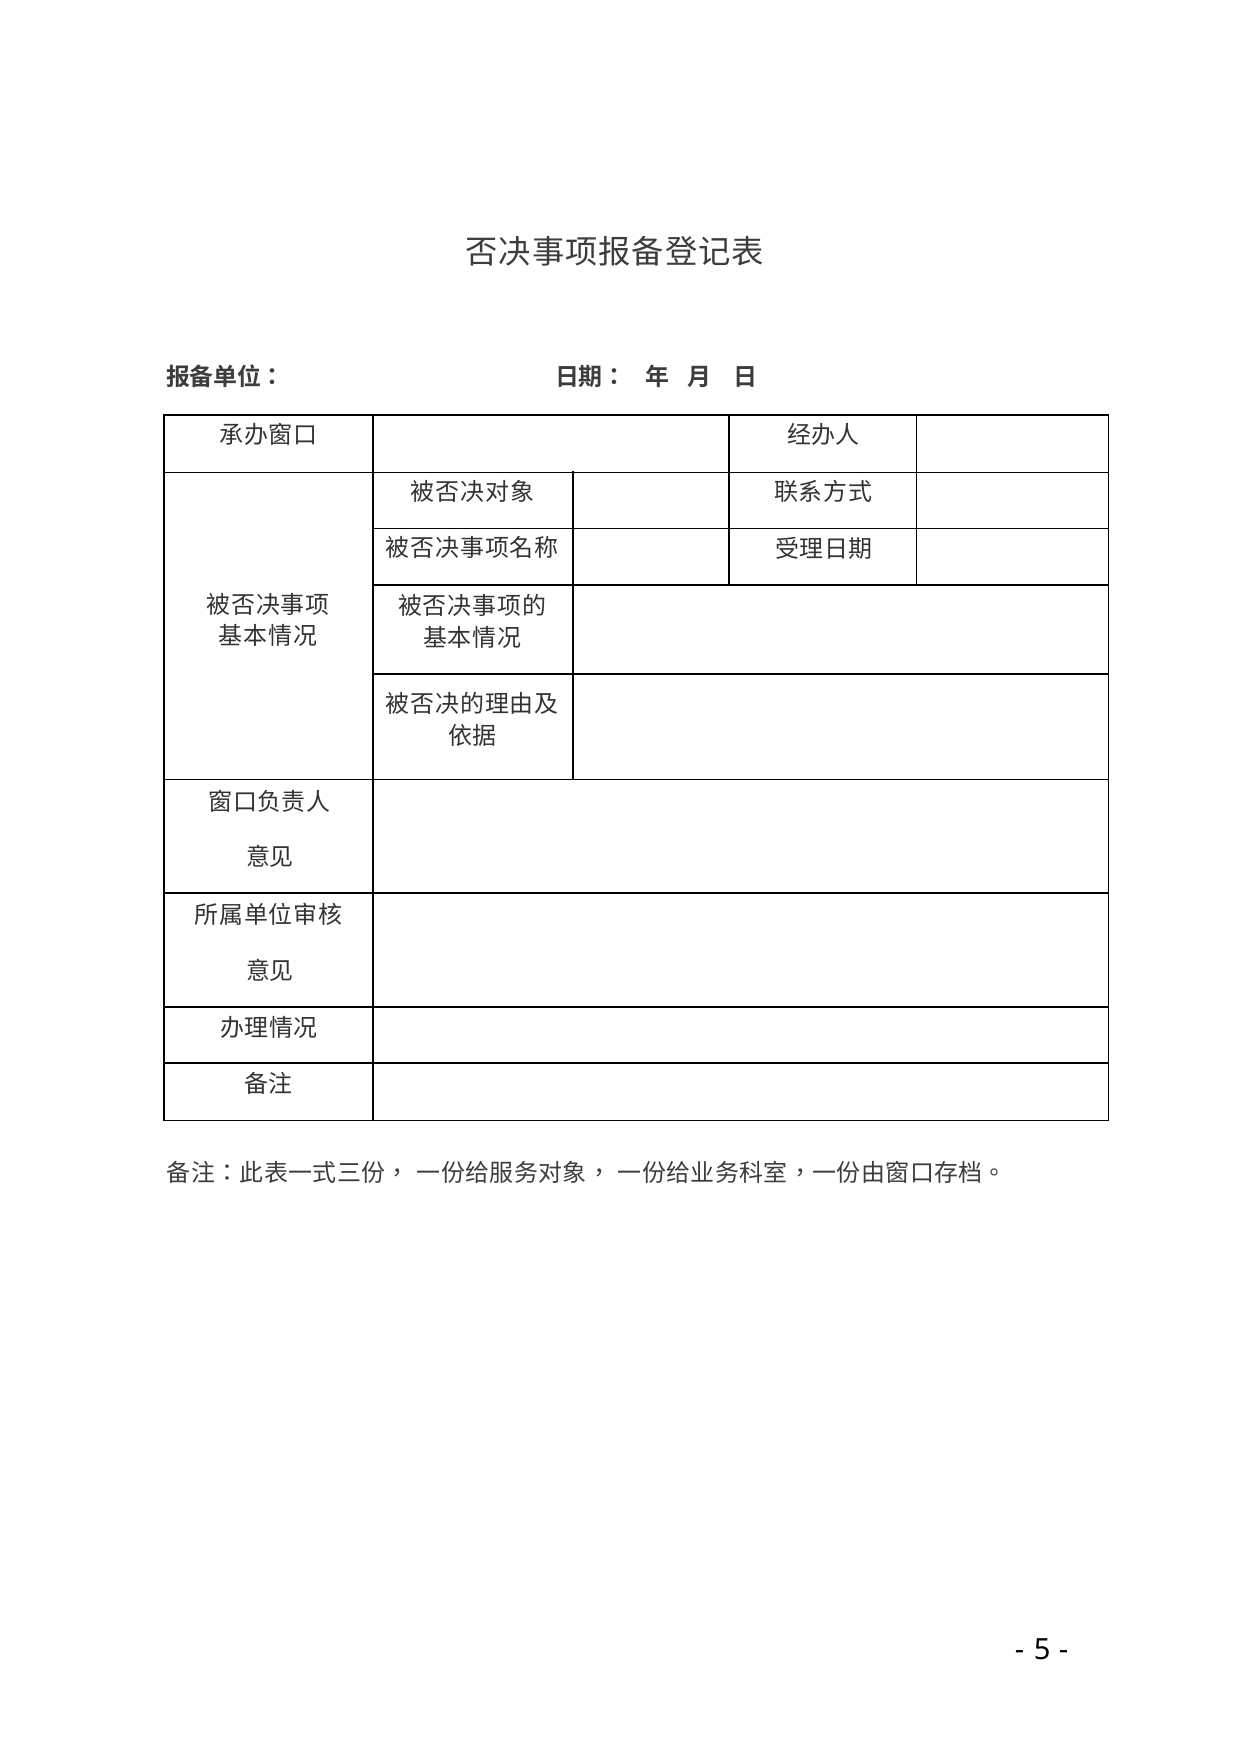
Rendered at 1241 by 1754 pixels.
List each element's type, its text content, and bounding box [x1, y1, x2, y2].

table_cell [374, 1064, 1108, 1119]
text 备注：此表一式三份， 一份给服务对象， 一份给业务科室，一份由窗口存档。 [166, 1157, 1110, 1187]
table_cell 备注 [165, 1064, 372, 1119]
table_cell [374, 894, 1108, 1006]
table_cell 被否决对象 [374, 473, 572, 528]
table_cell 联系方式 [730, 473, 916, 528]
table_cell 被否决事项名称 [374, 529, 572, 584]
table_cell [374, 1008, 1108, 1062]
table_header 承办窗口 [165, 416, 372, 471]
table_cell [917, 529, 1108, 584]
table_header [917, 416, 1108, 471]
table_cell [574, 586, 1108, 673]
table_cell [574, 473, 728, 528]
table_cell [574, 675, 1108, 779]
table_cell 窗口负责人 意见 [165, 780, 372, 892]
table_cell 被否决的理由及 依据 [374, 675, 572, 779]
table_cell [374, 780, 1108, 892]
table_cell 被否决事项 基本情况 [165, 473, 372, 779]
table_cell 办理情况 [165, 1008, 372, 1062]
table_header 经办人 [730, 416, 916, 471]
text 报备单位： 日期： 年 月 日 [166, 361, 1110, 392]
text 否决事项报备登记表 [466, 233, 1110, 271]
table_cell 被否决事项的 基本情况 [374, 586, 572, 673]
table_header [374, 416, 728, 471]
table_cell 受理日期 [730, 529, 916, 584]
table_cell [574, 529, 728, 584]
table_cell [917, 473, 1108, 528]
table_cell 所属单位审核 意见 [165, 894, 372, 1006]
